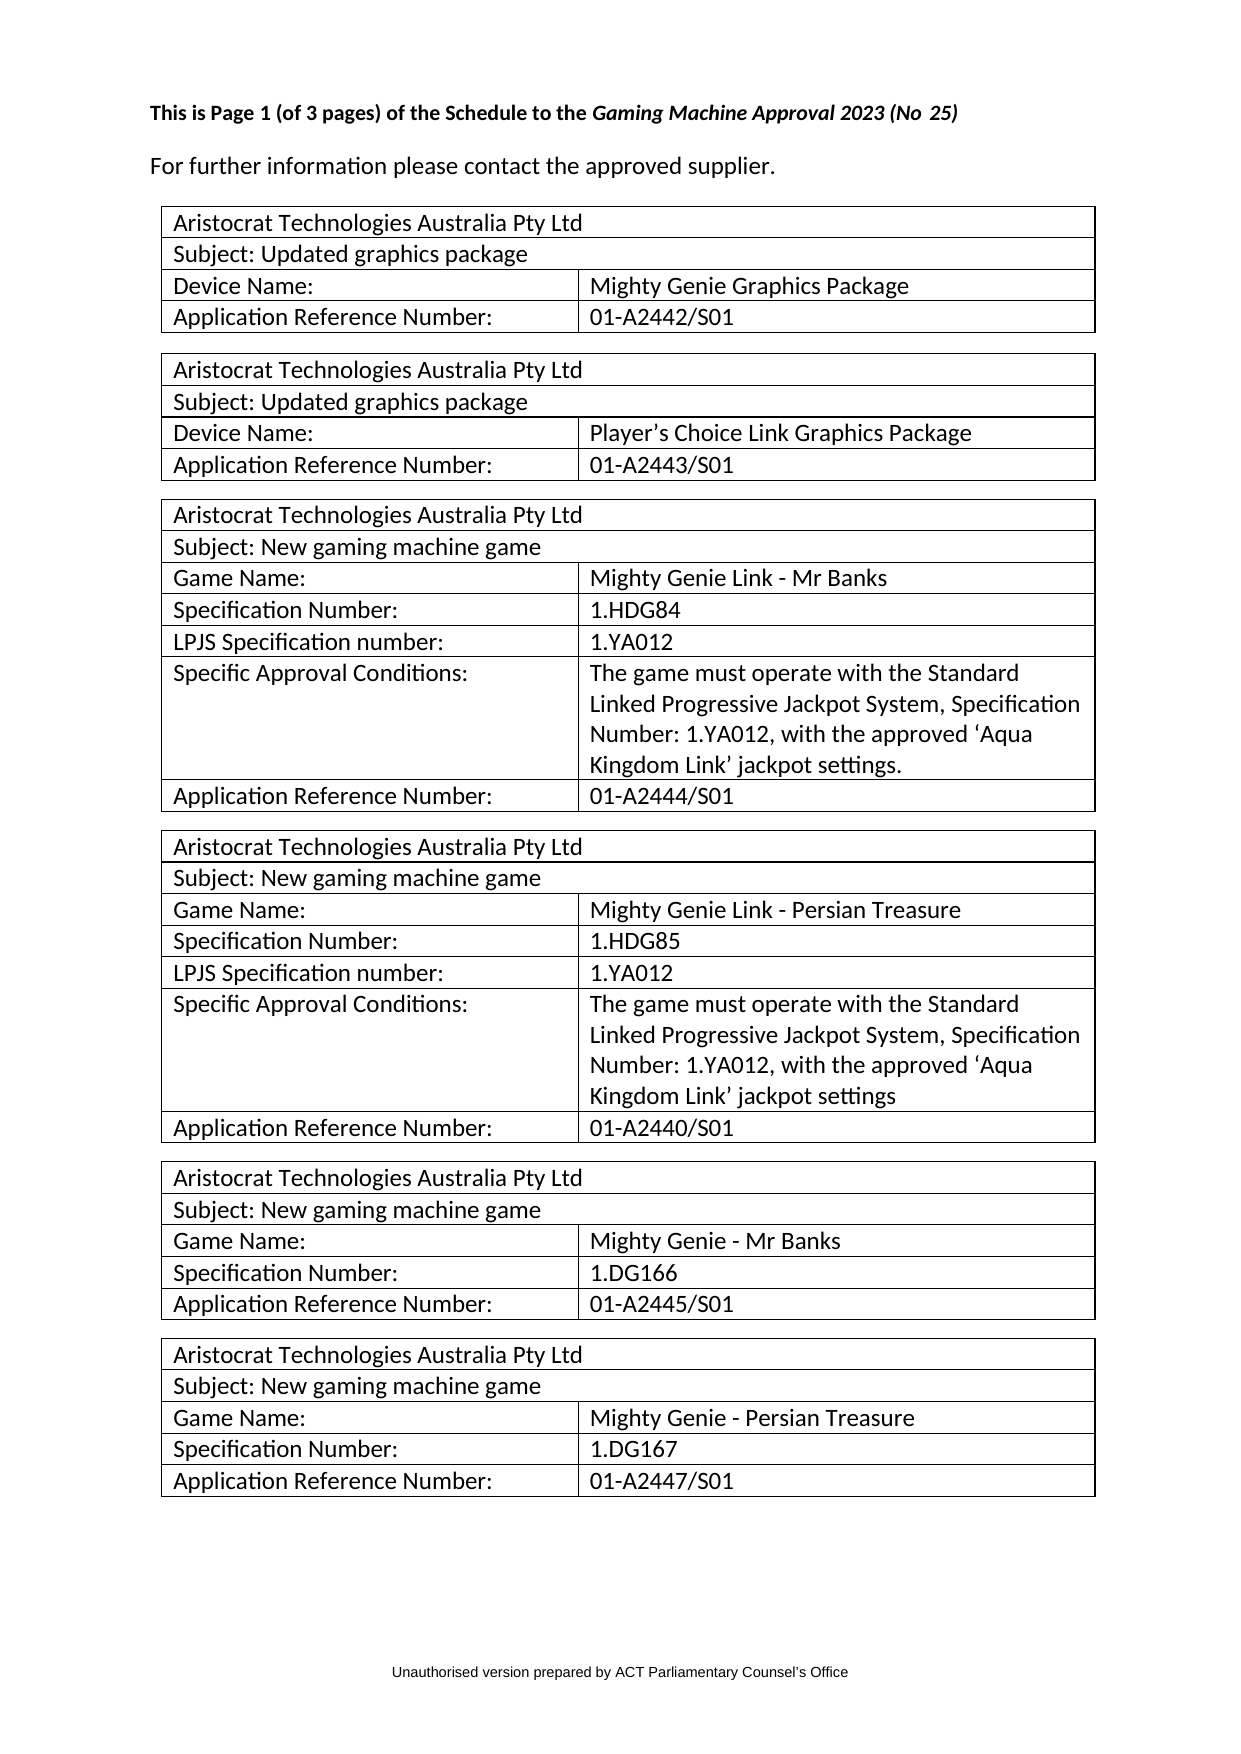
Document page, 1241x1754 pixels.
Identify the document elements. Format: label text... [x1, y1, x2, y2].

text For further information please contact the approved supplier. [150, 150, 1090, 181]
table_cell Mighty Genie Link - Mr Banks [579, 563, 1094, 593]
table_cell Application Reference Number: [162, 1465, 578, 1496]
table_cell Specification Number: [162, 594, 578, 625]
table_cell Application Reference Number: [162, 780, 578, 811]
table_cell Specification Number: [162, 1257, 578, 1287]
table_cell 01-A2440/S01 [579, 1112, 1094, 1142]
table_cell Application Reference Number: [162, 1289, 578, 1319]
table_header Aristocrat Technologies Australia Pty Ltd [162, 1162, 1094, 1193]
table_cell Subject: New gaming machine game [162, 1194, 1094, 1224]
table_cell Mighty Genie - Mr Banks [579, 1225, 1094, 1256]
table_cell 01-A2444/S01 [579, 780, 1094, 811]
table_cell Mighty Genie Link - Persian Treasure [579, 894, 1094, 924]
table_cell 1.HDG85 [579, 926, 1094, 956]
table_cell 1.YA012 [579, 957, 1094, 988]
table_cell Mighty Genie Graphics Package [579, 270, 1094, 300]
table_header Aristocrat Technologies Australia Pty Ltd [162, 1339, 1094, 1369]
table_cell 01-A2445/S01 [579, 1289, 1094, 1319]
table_cell Mighty Genie - Persian Treasure [579, 1402, 1094, 1432]
table_cell Application Reference Number: [162, 301, 578, 332]
table_cell Specification Number: [162, 926, 578, 956]
table_cell Subject: New gaming machine game [162, 863, 1094, 893]
table_cell Game Name: [162, 563, 578, 593]
table_header Aristocrat Technologies Australia Pty Ltd [162, 354, 1094, 385]
table_cell Specification Number: [162, 1434, 578, 1464]
table_cell 1.YA012 [579, 626, 1094, 656]
table_cell Specific Approval Conditions: [162, 657, 578, 779]
table_cell The game must operate with the Standard Linked Progressive Jackpot System, Specification Number: 1.YA012, with the approved ‘Aqua Kingdom Link’ jackpot settings [579, 989, 1094, 1111]
table_cell Specific Approval Conditions: [162, 989, 578, 1111]
table_cell Device Name: [162, 418, 578, 448]
table_cell 1.DG166 [579, 1257, 1094, 1287]
table_cell Player’s Choice Link Graphics Package [579, 418, 1094, 448]
table_cell 1.DG167 [579, 1434, 1094, 1464]
table_cell Application Reference Number: [162, 449, 578, 479]
table_cell Device Name: [162, 270, 578, 300]
table_cell Application Reference Number: [162, 1112, 578, 1142]
table_header Aristocrat Technologies Australia Pty Ltd [162, 831, 1094, 861]
table_cell LPJS Specification number: [162, 957, 578, 988]
table_cell Subject: New gaming machine game [162, 1370, 1094, 1401]
table_cell 01-A2443/S01 [579, 449, 1094, 479]
table_cell Game Name: [162, 894, 578, 924]
table_header Aristocrat Technologies Australia Pty Ltd [162, 500, 1094, 530]
table_cell Subject: New gaming machine game [162, 531, 1094, 562]
table_cell 01-A2442/S01 [579, 301, 1094, 332]
table_cell Subject: Updated graphics package [162, 386, 1094, 416]
table_cell 1.HDG84 [579, 594, 1094, 625]
table_cell Game Name: [162, 1402, 578, 1432]
table_cell Game Name: [162, 1225, 578, 1256]
table_header Aristocrat Technologies Australia Pty Ltd [162, 207, 1094, 237]
table_cell The game must operate with the Standard Linked Progressive Jackpot System, Specification Number: 1.YA012, with the approved ‘Aqua Kingdom Link’ jackpot settings. [579, 657, 1094, 779]
table_cell 01-A2447/S01 [579, 1465, 1094, 1496]
table_cell Subject: Updated graphics package [162, 238, 1094, 269]
table_cell LPJS Specification number: [162, 626, 578, 656]
